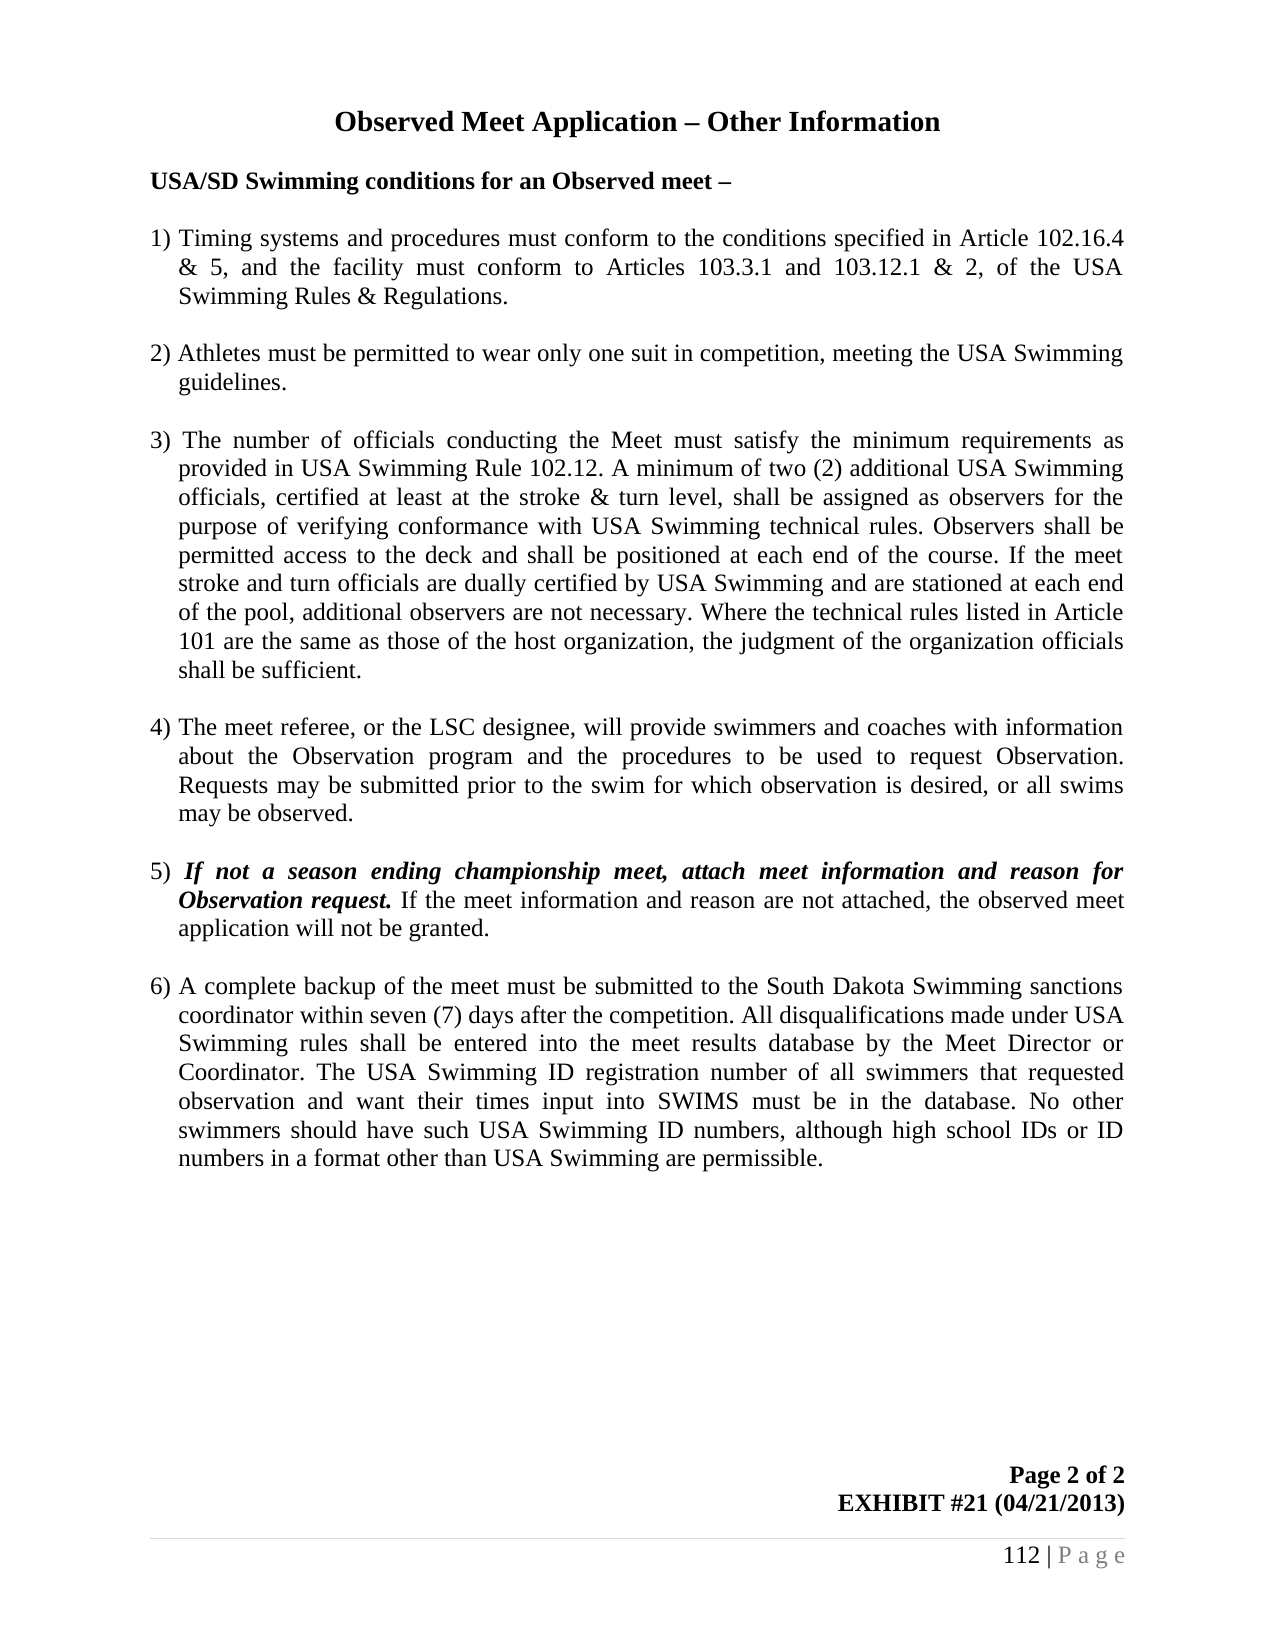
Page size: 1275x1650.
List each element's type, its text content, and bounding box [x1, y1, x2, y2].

text EXHIBIT #21 (04/21/2013) [150, 1488, 1125, 1517]
text Page 2 of 2 [150, 1460, 1125, 1488]
text 6) A complete backup of the meet must be submitted to the South Dakota Swimming sanctions coordinator within seven (7) days after the competition. All disqualifications made under USA Swimming rules shall be entered into the meet results database by the Meet Director or Coordinator. The USA Swimming ID registration number of all swimmers that requested observation and want their times input into SWIMS must be in the database. No other swimmers should have such USA Swimming ID numbers, although high school IDs or ID numbers in a format other than USA Swimming are permissible. [150, 971, 1125, 1172]
text Observed Meet Application – Other Information [150, 104, 1125, 137]
text 4) The meet referee, or the LSC designee, will provide swimmers and coaches with information about the Observation program and the procedures to be used to request Observation. Requests may be submitted prior to the swim for which observation is desired, or all swims may be observed. [150, 712, 1125, 827]
text 5) If not a season ending championship meet, attach meet information and reason for Observation request. If the meet information and reason are not attached, the observed meet application will not be granted. [150, 856, 1125, 942]
text 3) The number of officials conducting the Meet must satisfy the minimum requirements as provided in USA Swimming Rule 102.12. A minimum of two (2) additional USA Swimming officials, certified at least at the stroke & turn level, shall be assigned as observers for the purpose of verifying conformance with USA Swimming technical rules. Observers shall be permitted access to the deck and shall be positioned at each end of the course. If the meet stroke and turn officials are dually certified by USA Swimming and are stationed at each end of the pool, additional observers are not necessary. Where the technical rules listed in Article 101 are the same as those of the host organization, the judgment of the organization officials shall be sufficient. [150, 425, 1125, 683]
text 2) Athletes must be permitted to wear only one suit in competition, meeting the USA Swimming guidelines. [150, 338, 1125, 396]
text USA/SD Swimming conditions for an Observed meet – [150, 166, 1125, 195]
text 1) Timing systems and procedures must conform to the conditions specified in Article 102.16.4 & 5, and the facility must conform to Articles 103.3.1 and 103.12.1 & 2, of the USA Swimming Rules & Regulations. [150, 223, 1125, 310]
